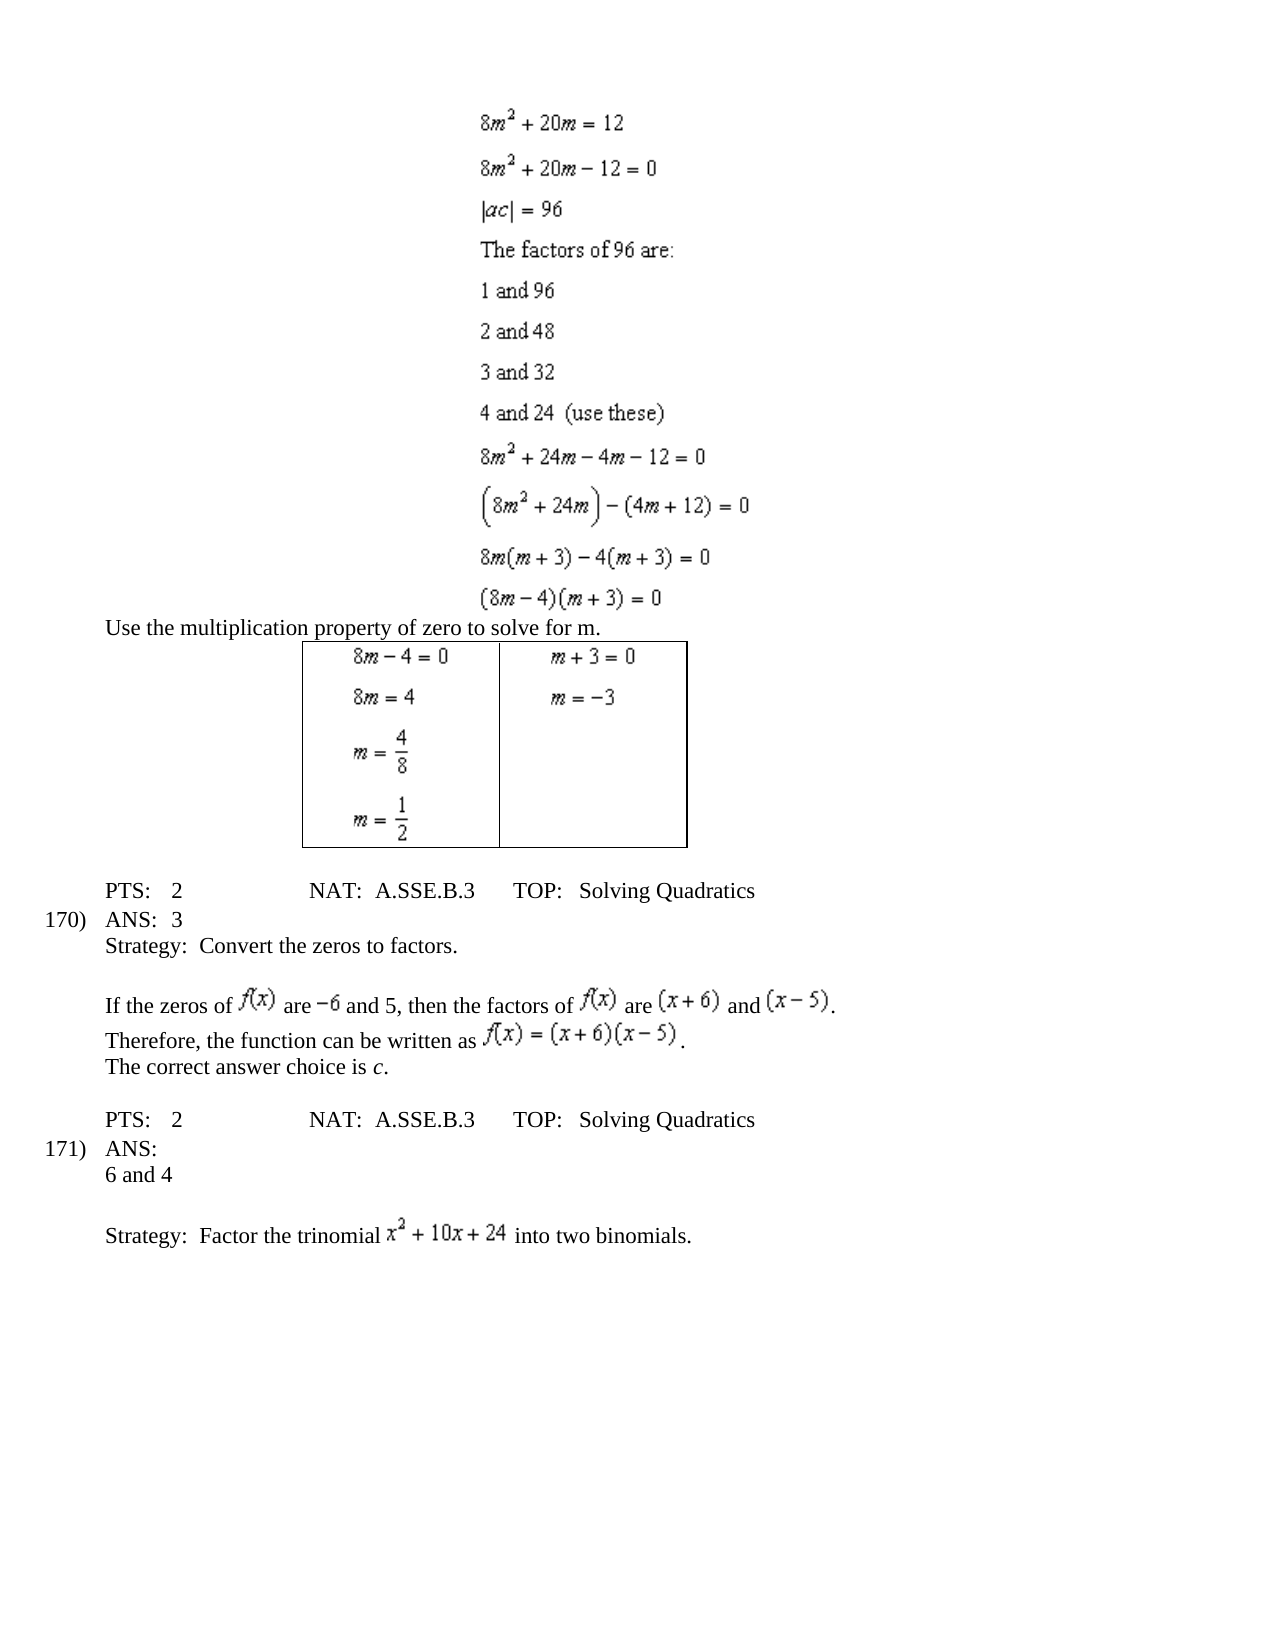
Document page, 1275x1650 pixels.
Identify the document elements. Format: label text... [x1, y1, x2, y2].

text The correct answer choice is c. [105, 1053, 1125, 1079]
text Strategy: Convert the zeros to factors. [105, 932, 1125, 959]
text Use the multiplication property of zero to solve for m. [105, 614, 1125, 641]
table_header [303, 642, 353, 847]
text 170) ANS: 3 [39, 906, 1125, 932]
picture [483, 1018, 680, 1049]
text 6 and 4 [105, 1161, 1125, 1187]
picture [387, 1213, 509, 1244]
text PTS: 2 NAT: A.SSE.B.3 TOP: Solving Quadratics [105, 877, 1125, 904]
table_header [449, 642, 499, 847]
picture [238, 985, 278, 1014]
picture [480, 105, 750, 615]
picture [317, 990, 341, 1014]
picture [353, 642, 449, 847]
picture [579, 985, 619, 1014]
text Therefore, the function can be written as . [105, 1018, 1125, 1053]
picture [766, 985, 830, 1014]
text Strategy: Factor the trinomial into two binomials. [105, 1214, 1125, 1248]
text PTS: 2 NAT: A.SSE.B.3 TOP: Solving Quadratics [105, 1106, 1125, 1132]
picture [551, 642, 636, 713]
picture [658, 985, 722, 1014]
table_header [500, 642, 686, 847]
text If the zeros of are and 5, then the factors of are and . [105, 985, 1125, 1018]
text 171) ANS: [39, 1135, 1125, 1161]
